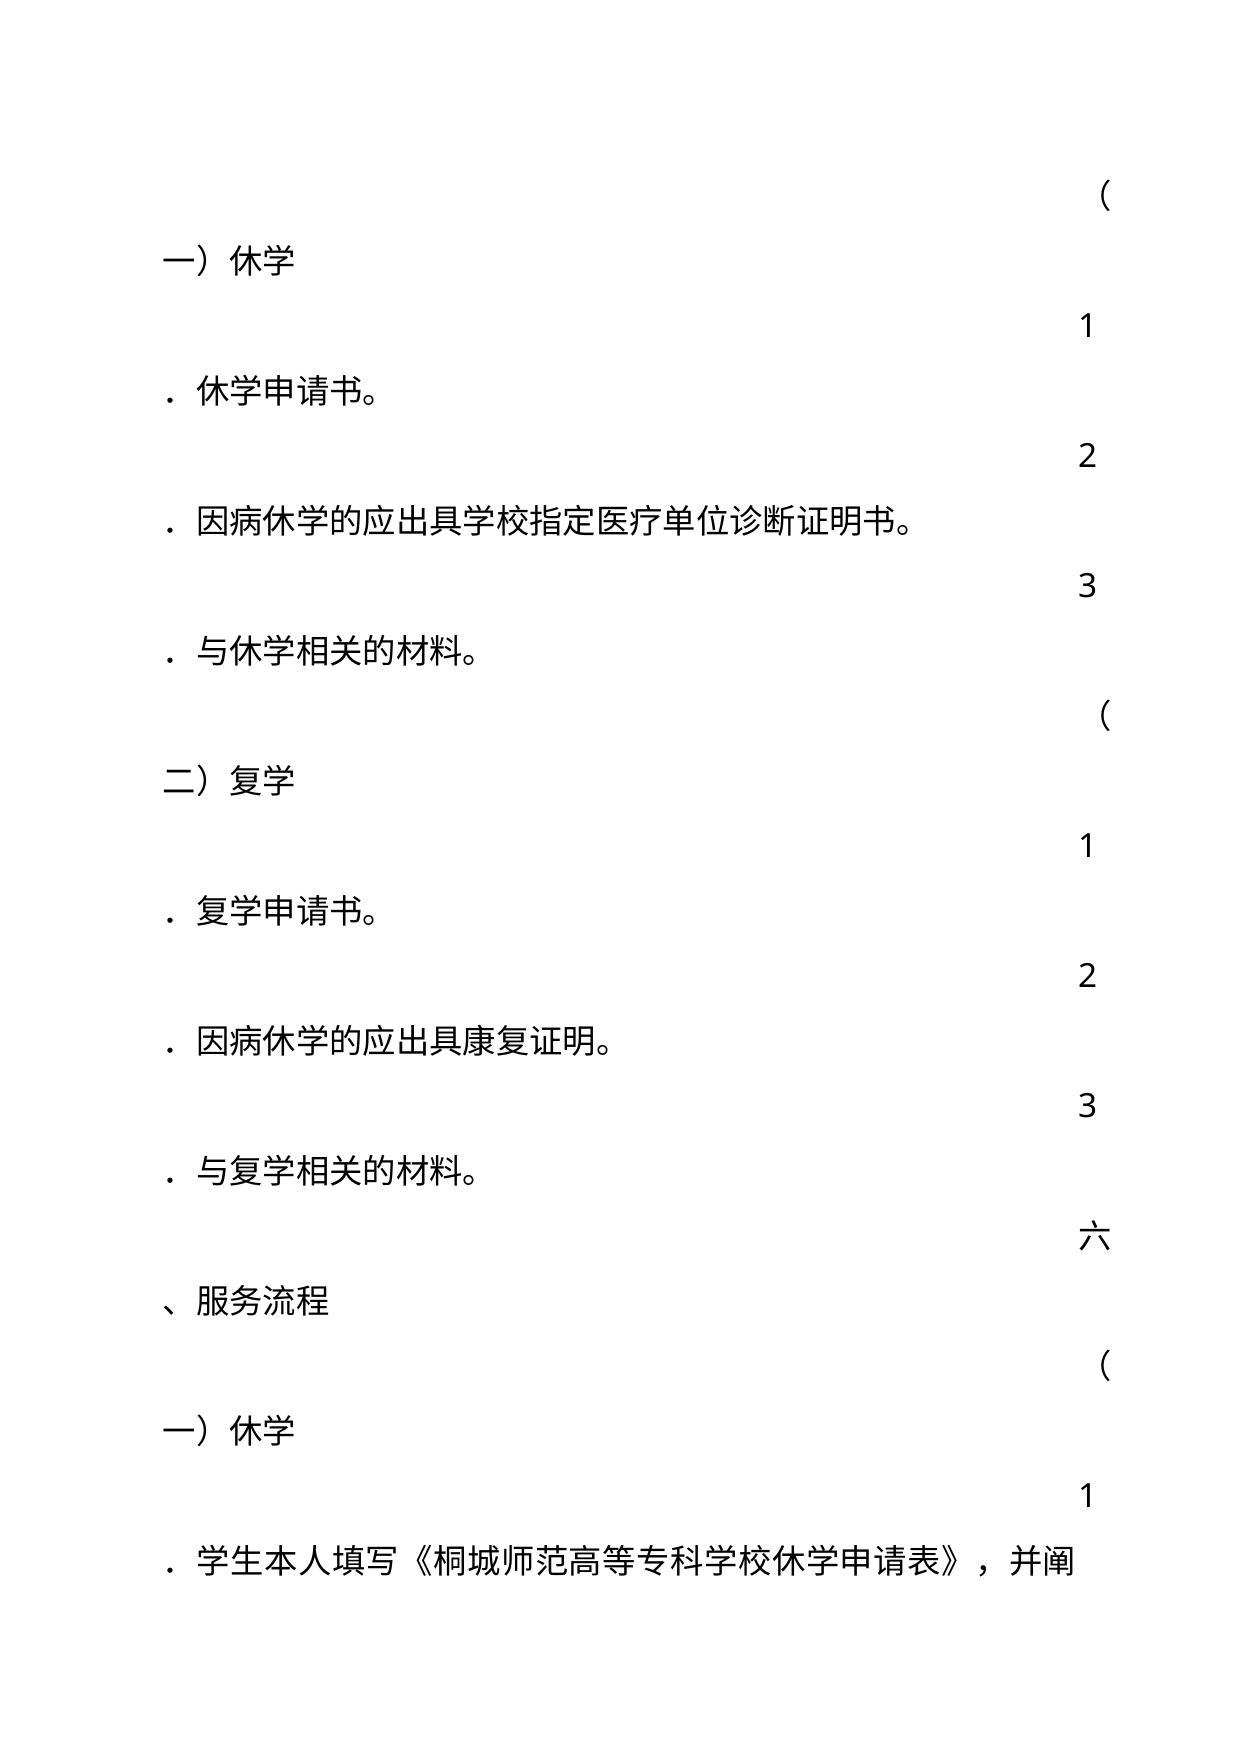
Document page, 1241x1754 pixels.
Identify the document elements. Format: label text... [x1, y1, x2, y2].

text 六、服务流程 [162, 1202, 1078, 1332]
text （一）休学 [162, 162, 1078, 292]
text （二）复学 [162, 682, 1078, 812]
text （一）休学 [162, 1332, 1078, 1462]
text 2．因病休学的应出具学校指定医疗单位诊断证明书。 [162, 422, 1078, 552]
text 3．与复学相关的材料。 [162, 1072, 1078, 1202]
text 2．因病休学的应出具康复证明。 [162, 942, 1078, 1072]
text 1．休学申请书。 [162, 292, 1078, 422]
text 1．复学申请书。 [162, 812, 1078, 942]
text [162, 1462, 1078, 1592]
text 3．与休学相关的材料。 [162, 552, 1078, 682]
